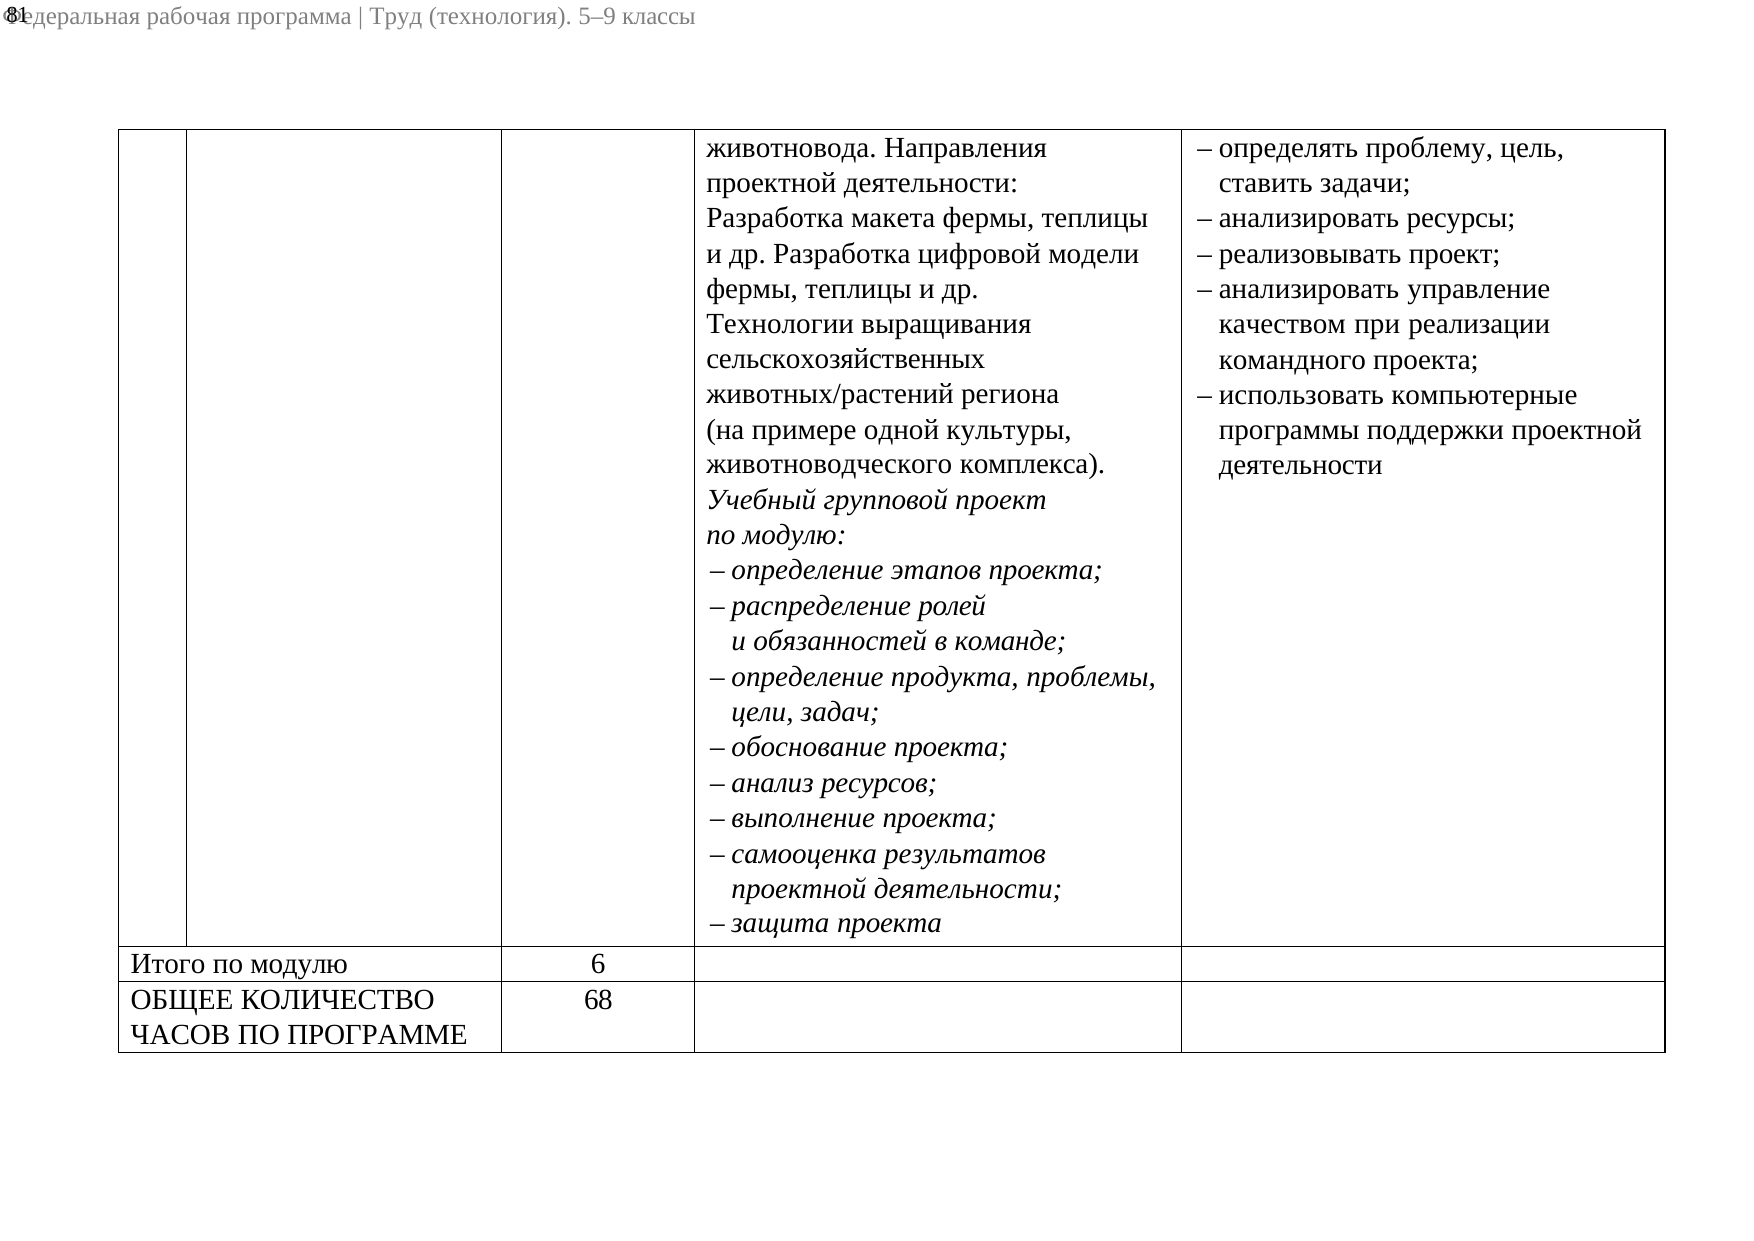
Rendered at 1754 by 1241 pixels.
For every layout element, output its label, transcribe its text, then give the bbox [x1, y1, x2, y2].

table_cell 68 [502, 982, 694, 1052]
table_header [187, 130, 501, 946]
table_cell ОБЩЕЕ КОЛИЧЕСТВО ЧАСОВ ПО ПРОГРАММЕ [119, 982, 501, 1052]
table_cell Итого по модулю [119, 947, 501, 981]
table_cell [1182, 947, 1664, 981]
table_header [502, 130, 694, 946]
table_header определять проблему, цель, ставить задачи; анализировать ресурсы; реализовывать проект; анализировать управление качеством при реализации командного проекта; использовать компьютерные программы поддержки проектной деятельности [1182, 130, 1664, 946]
table_cell 6 [502, 947, 694, 981]
table_cell [695, 947, 1181, 981]
table_cell [695, 982, 1181, 1052]
table_cell [1182, 982, 1664, 1052]
table_header [119, 130, 186, 946]
table_header животновода. Направления проектной деятельности: Разработка макета фермы, теплицы и др. Разработка цифровой модели фермы, теплицы и др. Технологии выращивания сельскохозяйственных животных/растений региона (на примере одной культуры, животноводческого комплекса). Учебный групповой проект по модулю: определение этапов проекта; распределение ролей и обязанностей в команде; определение продукта, проблемы, цели, задач; обоснование проекта; анализ ресурсов; выполнение проекта; самооценка результатов проектной деятельности; защита проекта [695, 130, 1181, 946]
